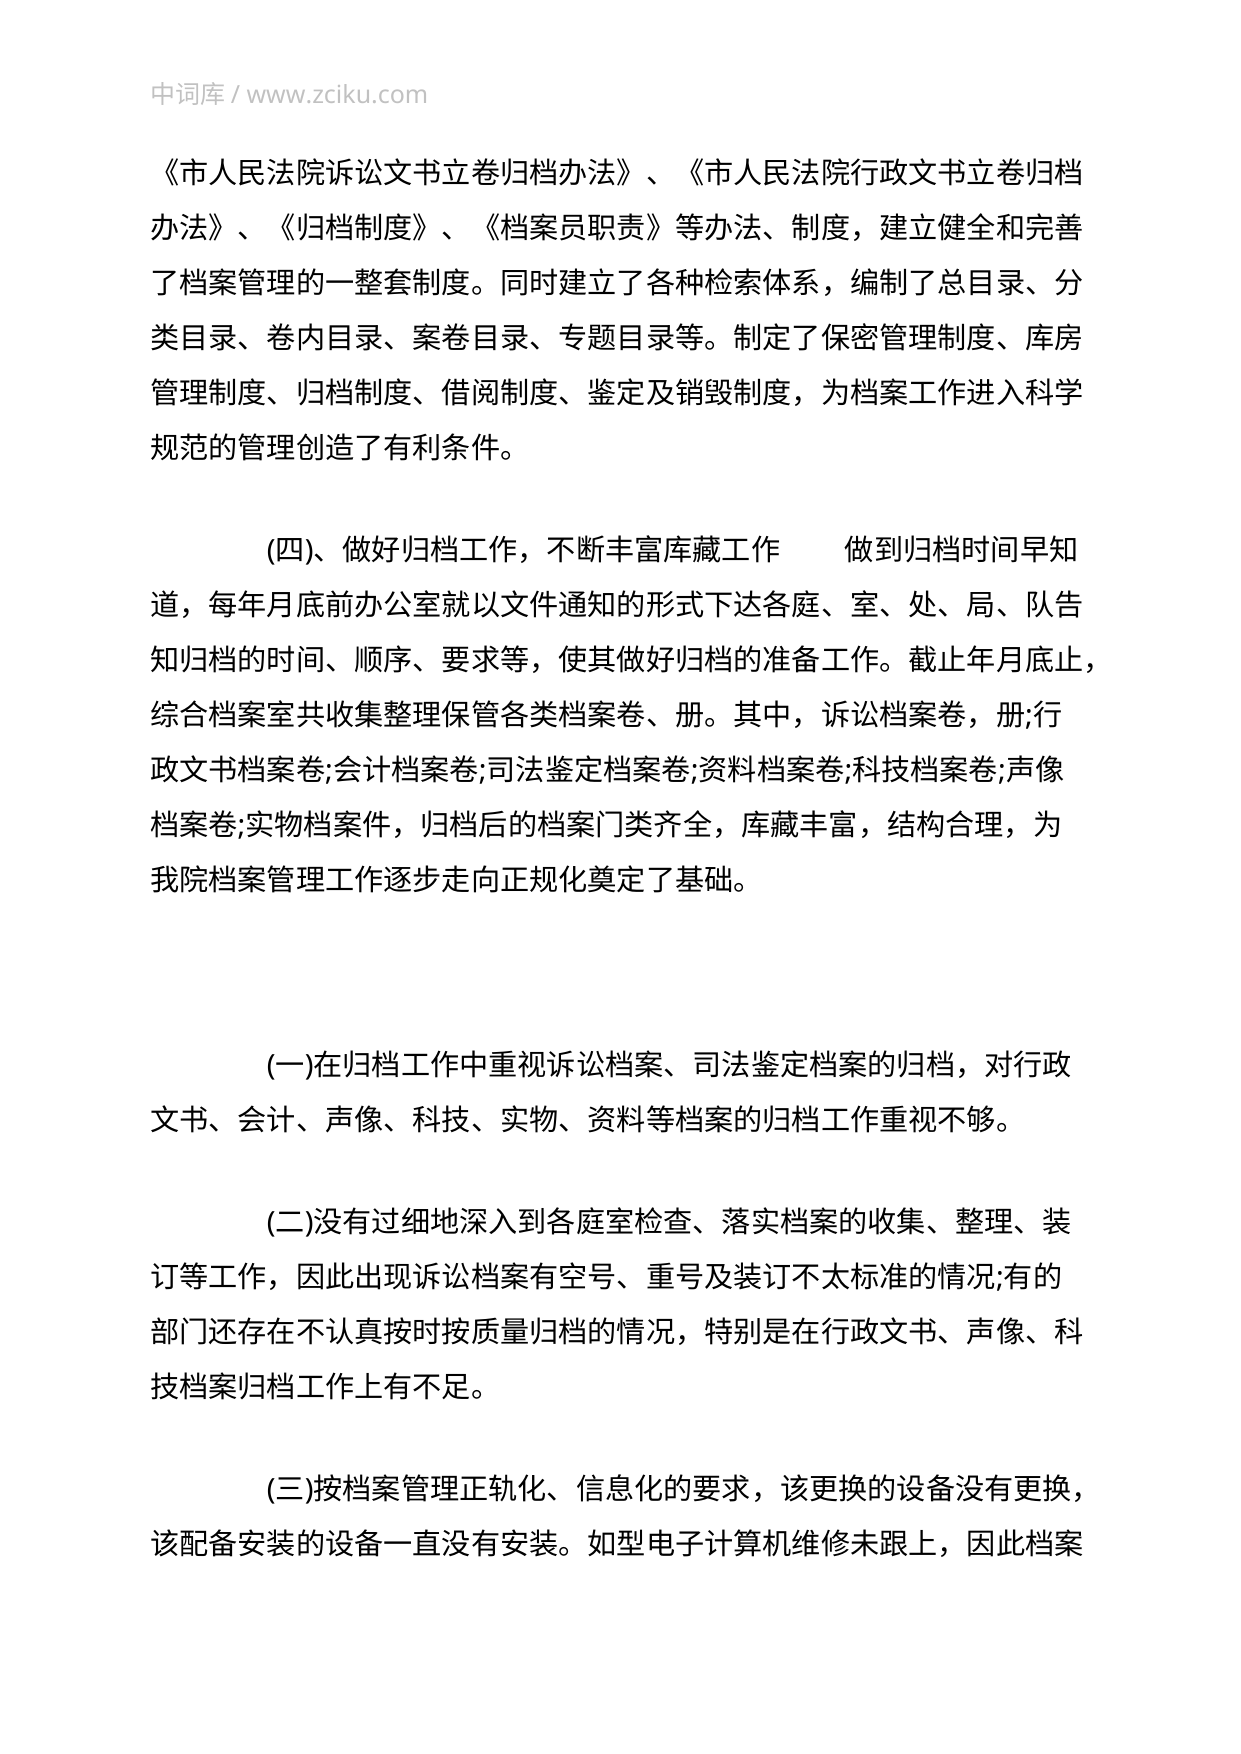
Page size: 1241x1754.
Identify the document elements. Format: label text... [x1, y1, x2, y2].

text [150, 1465, 1090, 1563]
text (四)、做好归档工作，不断丰富库藏工作 做到归档时间早知道，每年月底前办公室就以文件通知的形式下达各庭、室、处、局、队告知归档的时间、顺序、要求等，使其做好归档的准备工作。截止年月底止，综合档案室共收集整理保管各类档案卷、册。其中，诉讼档案卷，册;行政文书档案卷;会计档案卷;司法鉴定档案卷;资料档案卷;科技档案卷;声像档案卷;实物档案件，归档后的档案门类齐全，库藏丰富，结构合理，为我院档案管理工作逐步走向正规化奠定了基础。 [150, 526, 1090, 898]
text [150, 150, 1090, 467]
text (二)没有过细地深入到各庭室检查、落实档案的收集、整理、装订等工作，因此出现诉讼档案有空号、重号及装订不太标准的情况;有的部门还存在不认真按时按质量归档的情况，特别是在行政文书、声像、科技档案归档工作上有不足。 [150, 1199, 1090, 1406]
text (一)在归档工作中重视诉讼档案、司法鉴定档案的归档，对行政文书、会计、声像、科技、实物、资料等档案的归档工作重视不够。 [150, 1042, 1090, 1139]
